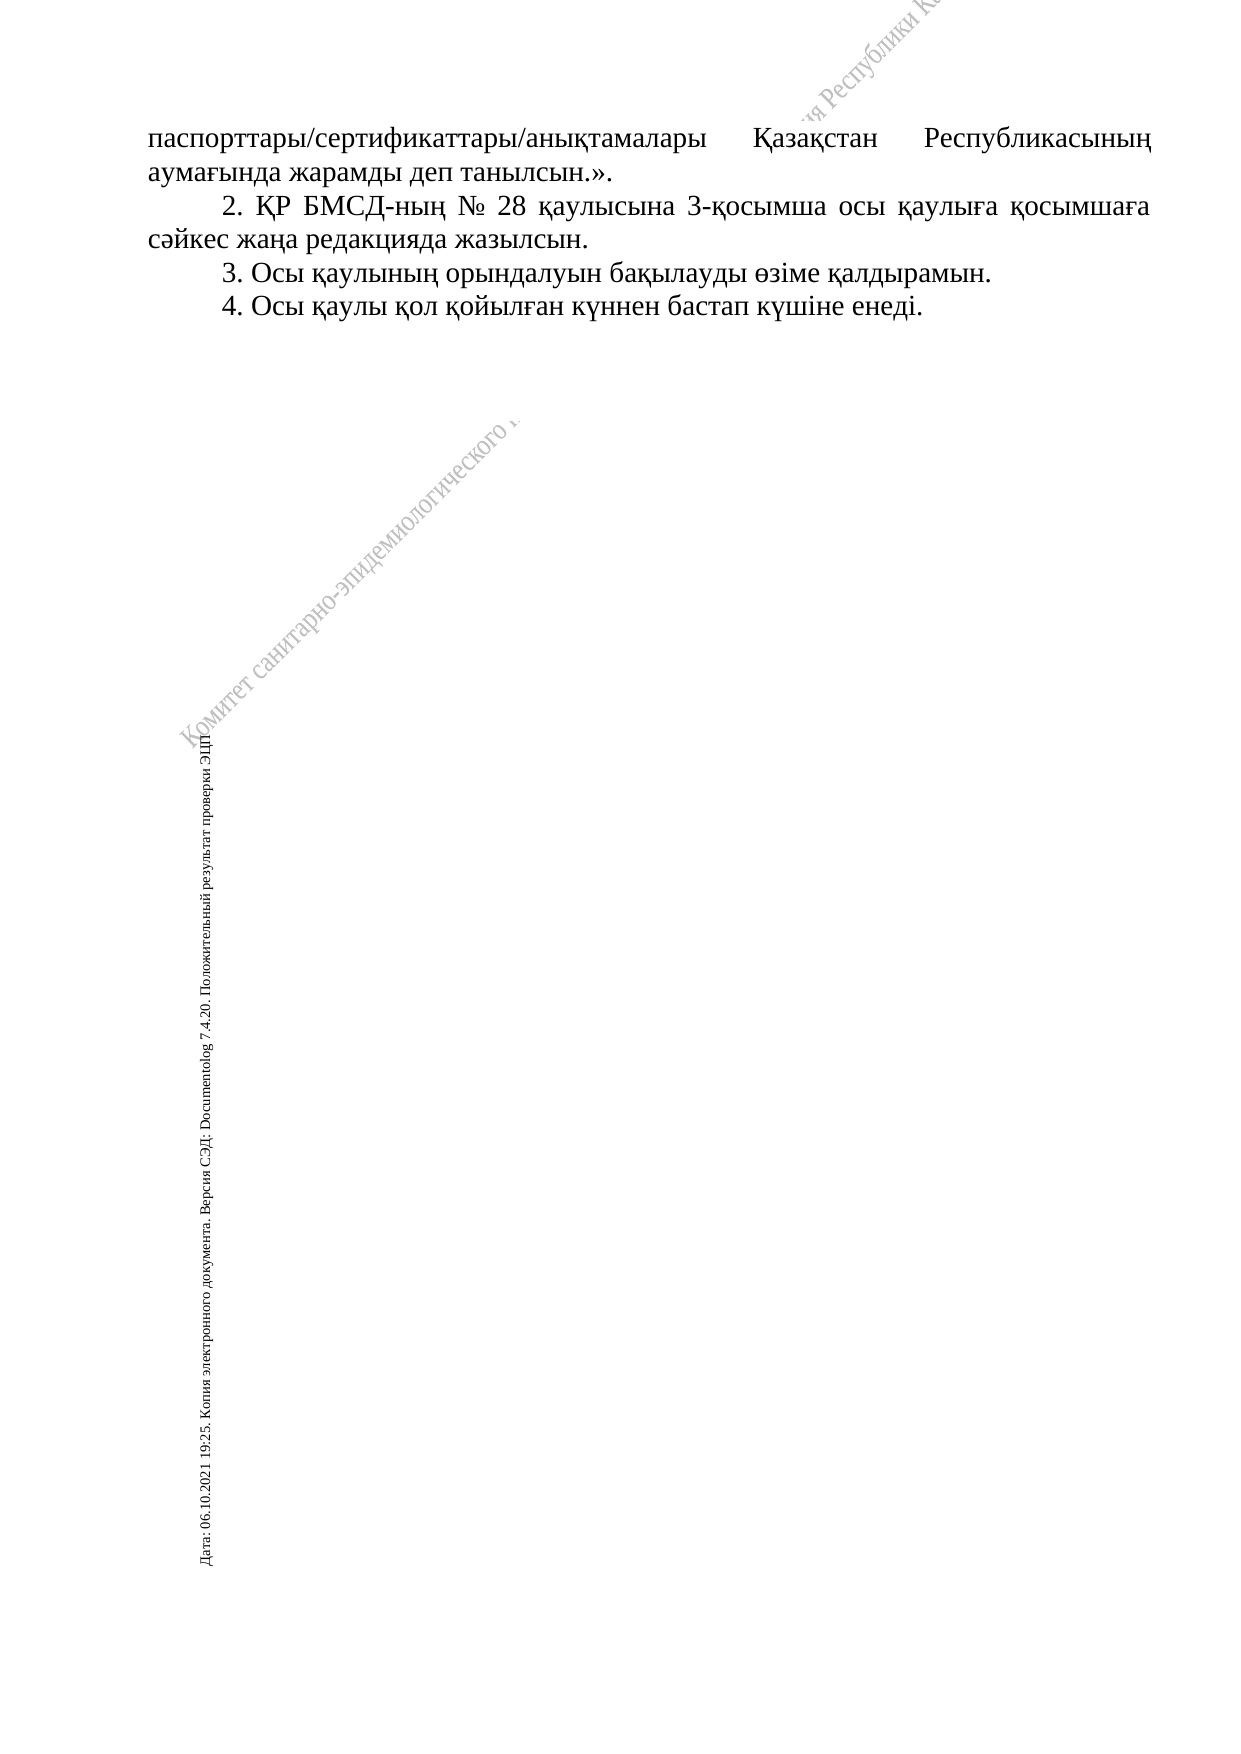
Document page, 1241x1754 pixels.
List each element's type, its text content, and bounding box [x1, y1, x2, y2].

text 2. ҚР БМСД-ның № 28 қаулысына 3-қосымша осы қаулыға қосымшаға сәйкес жаңа редакцияда жазылсын. [148, 188, 1152, 255]
text 4. Осы қаулы қол қойылған күннен бастап күшіне енеді. [148, 288, 1152, 322]
text 3. Осы қаулының орындалуын бақылауды өзіме қалдырамын. [148, 255, 1152, 288]
text «Осы қаулыға 3-қосымшаға сәйкес құжаттардың үлгілеріне сәйкес Аргентина Республикасы, Мажарстан, Грузия, Иран Ислам Республикасы, Армения Республикасы, Беларусь Республикасы, Молдова Республикасы, Сан-Марино Республикасы, Қырғыз Республикасы, Моңғолия, Таиланд, Түркия Республикасы және Эстония Республикасы азаматтарының вакцинация паспорттары/сертификаттары/анықтамалары Қазақстан Республикасының аумағында жарамды деп танылсын.». [148, 121, 1152, 188]
